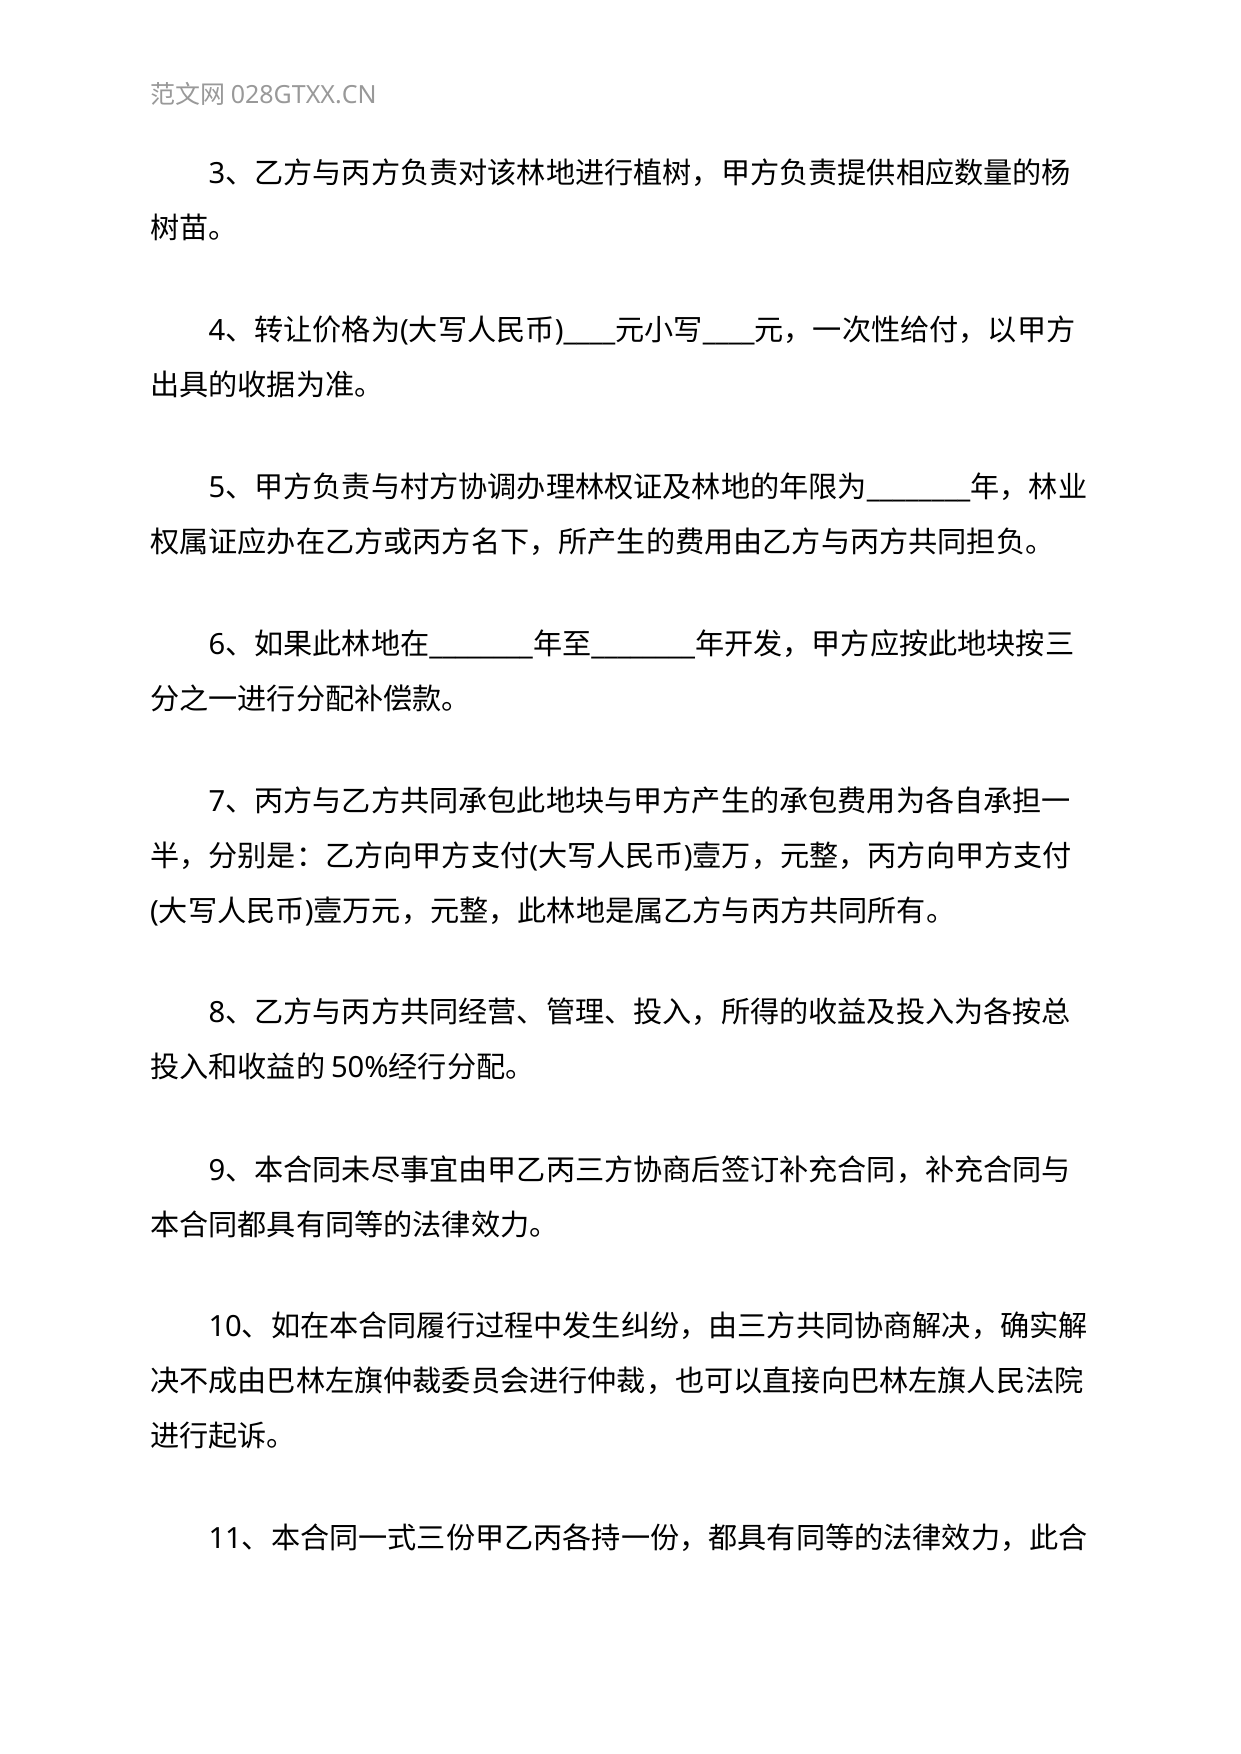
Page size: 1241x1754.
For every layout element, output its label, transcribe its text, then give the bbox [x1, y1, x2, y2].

text 3、乙方与丙方负责对该林地进行植树，甲方负责提供相应数量的杨树苗。 [150, 150, 1090, 247]
text 9、本合同未尽事宜由甲乙丙三方协商后签订补充合同，补充合同与本合同都具有同等的法律效力。 [150, 1146, 1090, 1243]
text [150, 1514, 1090, 1557]
text 6、如果此林地在________年至________年开发，甲方应按此地块按三分之一进行分配补偿款。 [150, 620, 1090, 718]
text 8、乙方与丙方共同经营、管理、投入，所得的收益及投入为各按总投入和收益的50%经行分配。 [150, 989, 1090, 1086]
text 7、丙方与乙方共同承包此地块与甲方产生的承包费用为各自承担一半，分别是：乙方向甲方支付(大写人民币)壹万，元整，丙方向甲方支付(大写人民币)壹万元，元整，此林地是属乙方与丙方共同所有。 [150, 777, 1090, 929]
text 4、转让价格为(大写人民币)____元小写____元，一次性给付，以甲方出具的收据为准。 [150, 307, 1090, 404]
text 5、甲方负责与村方协调办理林权证及林地的年限为________年，林业权属证应办在乙方或丙方名下，所产生的费用由乙方与丙方共同担负。 [150, 463, 1090, 561]
text 10、如在本合同履行过程中发生纠纷，由三方共同协商解决，确实解决不成由巴林左旗仲裁委员会进行仲裁，也可以直接向巴林左旗人民法院进行起诉。 [150, 1303, 1090, 1455]
